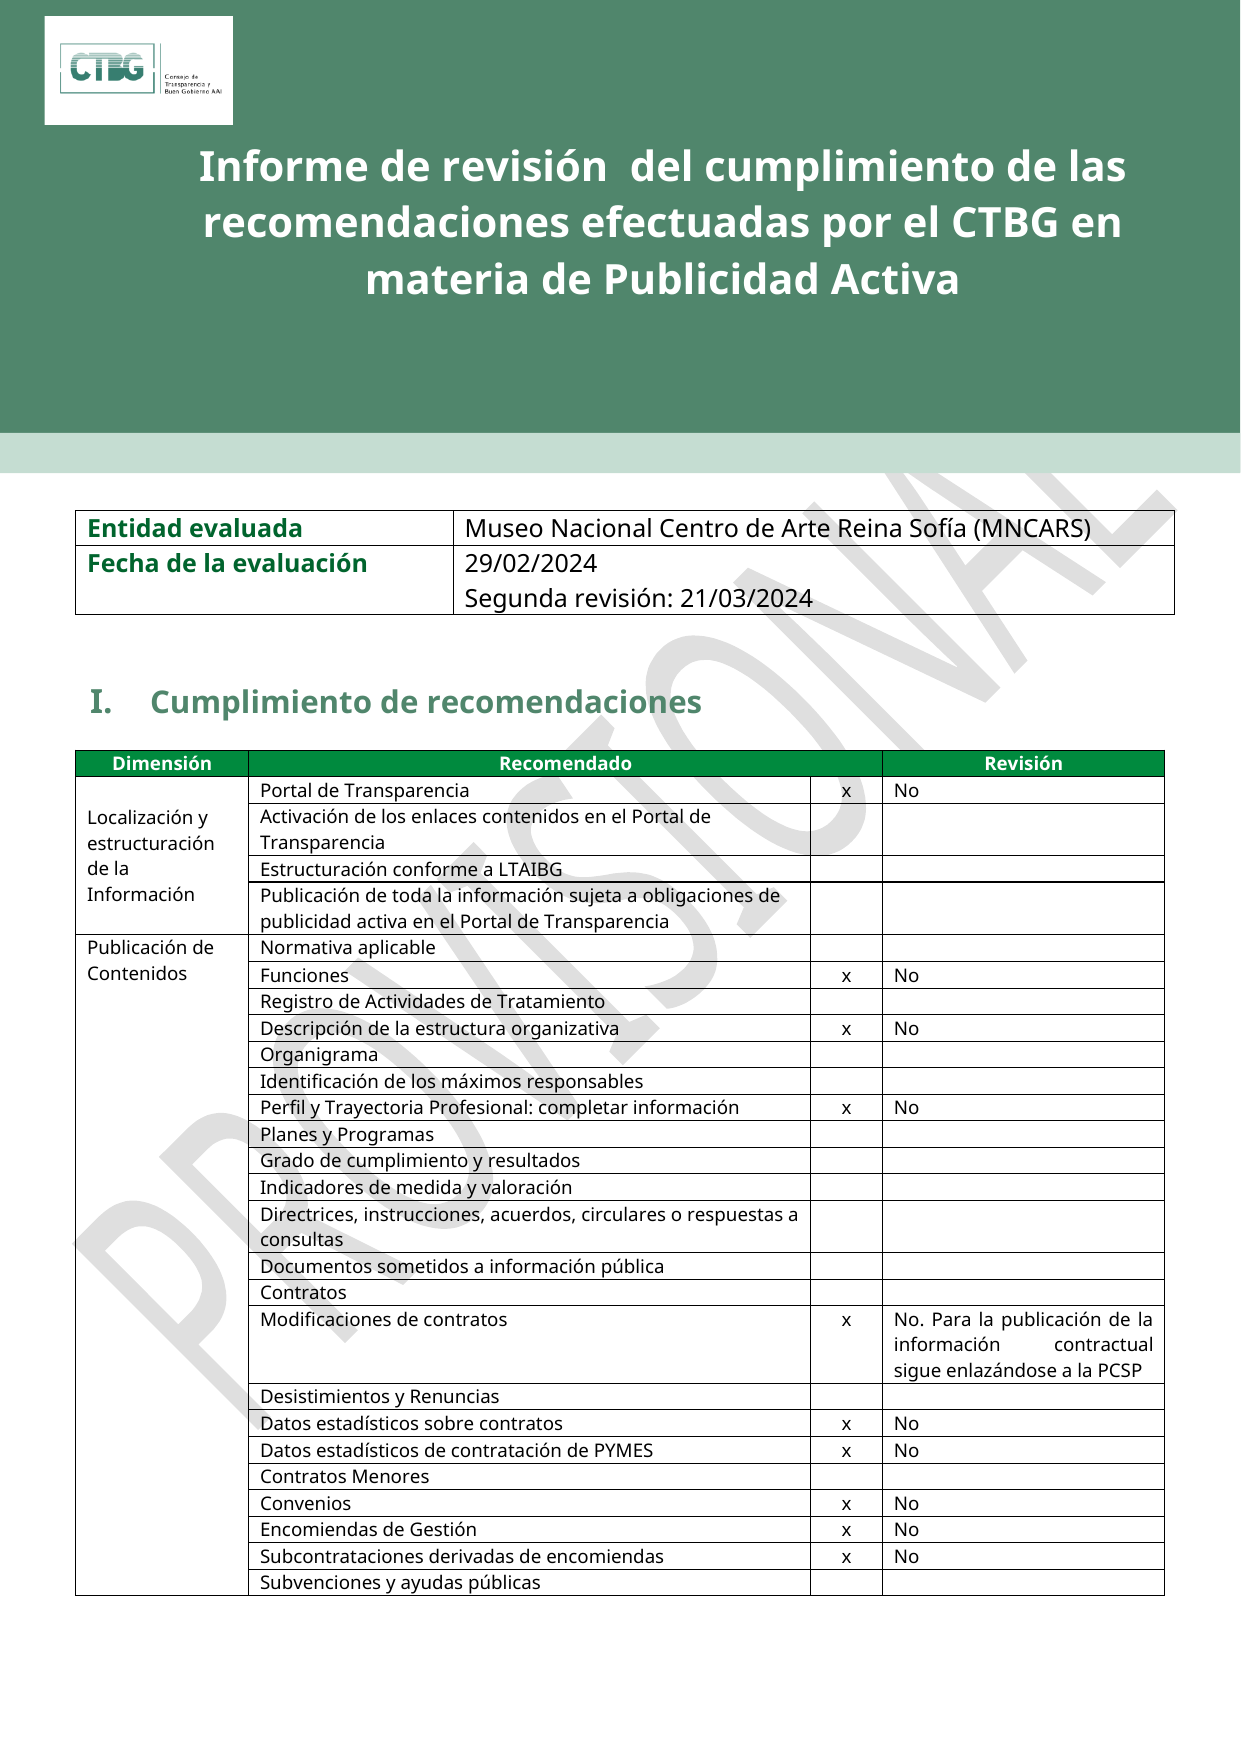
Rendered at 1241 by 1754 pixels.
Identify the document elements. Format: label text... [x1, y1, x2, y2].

table_cell No [883, 777, 1164, 803]
table_cell x [811, 962, 882, 987]
table_cell [811, 1174, 882, 1200]
table_cell Convenios [249, 1490, 810, 1516]
table_cell [811, 989, 882, 1014]
table_cell [883, 1384, 1164, 1409]
table_cell x [811, 1095, 882, 1120]
table_cell Publicación de toda la información sujeta a obligaciones de publicidad activa en el Portal de Transparencia [249, 883, 810, 933]
table_cell [811, 1201, 882, 1252]
table_cell x [811, 1015, 882, 1041]
table_cell No [883, 1490, 1164, 1516]
table_cell [883, 989, 1164, 1014]
table_cell Perfil y Trayectoria Profesional: completar información [249, 1095, 810, 1120]
table_cell Fecha de la evaluación [76, 546, 453, 614]
table_cell x [811, 1306, 882, 1383]
table_cell [883, 1174, 1164, 1200]
table_cell [883, 856, 1164, 881]
table_cell Registro de Actividades de Tratamiento [249, 989, 810, 1014]
table_cell [811, 935, 882, 961]
table_cell Identificación de los máximos responsables [249, 1068, 810, 1094]
table_cell [883, 1121, 1164, 1147]
table_header Dimensión [76, 751, 248, 776]
table_cell [883, 1464, 1164, 1489]
table_cell Localización y estructuración de la Información [76, 777, 248, 933]
table_cell [883, 1201, 1164, 1252]
table_cell Subcontrataciones derivadas de encomiendas [249, 1543, 810, 1569]
table_cell Publicación de Contenidos [76, 935, 248, 1595]
table_cell Normativa aplicable [249, 935, 810, 961]
table_cell [811, 1121, 882, 1147]
table_cell No [883, 1015, 1164, 1041]
table_cell [811, 804, 882, 855]
table_cell No [883, 1095, 1164, 1120]
table_cell [883, 1570, 1164, 1595]
table_cell Contratos [249, 1280, 810, 1305]
table_cell [883, 804, 1164, 855]
table_cell x [811, 777, 882, 803]
table_cell [883, 883, 1164, 933]
table_cell Descripción de la estructura organizativa [249, 1015, 810, 1041]
table_cell x [811, 1490, 882, 1516]
table_cell Contratos Menores [249, 1464, 810, 1489]
table_cell x [811, 1410, 882, 1436]
table_cell Portal de Transparencia [249, 777, 810, 803]
table_cell [883, 935, 1164, 961]
table_cell [883, 1148, 1164, 1173]
table_cell No [883, 1437, 1164, 1462]
table_cell No. Para la publicación de la información contractual sigue enlazándose a la PCSP [883, 1306, 1164, 1383]
table_cell Activación de los enlaces contenidos en el Portal de Transparencia [249, 804, 810, 855]
table_cell [811, 1464, 882, 1489]
table_cell No [883, 1543, 1164, 1569]
table_cell 29/02/2024 Segunda revisión: 21/03/2024 [454, 546, 1174, 614]
table_cell [811, 883, 882, 933]
table_cell Desistimientos y Renuncias [249, 1384, 810, 1409]
table_cell Estructuración conforme a LTAIBG [249, 856, 810, 881]
table_cell x [811, 1517, 882, 1542]
picture [44, 16, 233, 125]
table_cell [883, 1253, 1164, 1278]
table_cell [811, 1570, 882, 1595]
table_cell Indicadores de medida y valoración [249, 1174, 810, 1200]
table_header Entidad evaluada [76, 511, 453, 545]
table_cell [811, 1253, 882, 1278]
table_cell [883, 1042, 1164, 1067]
table_cell [811, 1148, 882, 1173]
table_cell [811, 856, 882, 881]
table_cell x [811, 1543, 882, 1569]
table_cell Directrices, instrucciones, acuerdos, circulares o respuestas a consultas [249, 1201, 810, 1252]
table_cell Organigrama [249, 1042, 810, 1067]
table_cell Grado de cumplimiento y resultados [249, 1148, 810, 1173]
table_cell [811, 1042, 882, 1067]
table_cell [883, 1280, 1164, 1305]
table_cell [811, 1068, 882, 1094]
table_cell [811, 1384, 882, 1409]
table_cell Planes y Programas [249, 1121, 810, 1147]
table_cell Subvenciones y ayudas públicas [249, 1570, 810, 1595]
table_cell Modificaciones de contratos [249, 1306, 810, 1383]
table_cell No [883, 962, 1164, 987]
table_header Revisión [883, 751, 1164, 776]
table_cell Encomiendas de Gestión [249, 1517, 810, 1542]
table_cell Documentos sometidos a información pública [249, 1253, 810, 1278]
table_cell No [883, 1517, 1164, 1542]
table_header Museo Nacional Centro de Arte Reina Sofía (MNCARS) [454, 511, 1174, 545]
table_cell Funciones [249, 962, 810, 987]
table_header Recomendado [249, 751, 882, 776]
table_cell x [811, 1437, 882, 1462]
table_cell Datos estadísticos de contratación de PYMES [249, 1437, 810, 1462]
table_cell No [883, 1410, 1164, 1436]
table_cell Datos estadísticos sobre contratos [249, 1410, 810, 1436]
table_cell [811, 1280, 882, 1305]
table_cell [883, 1068, 1164, 1094]
